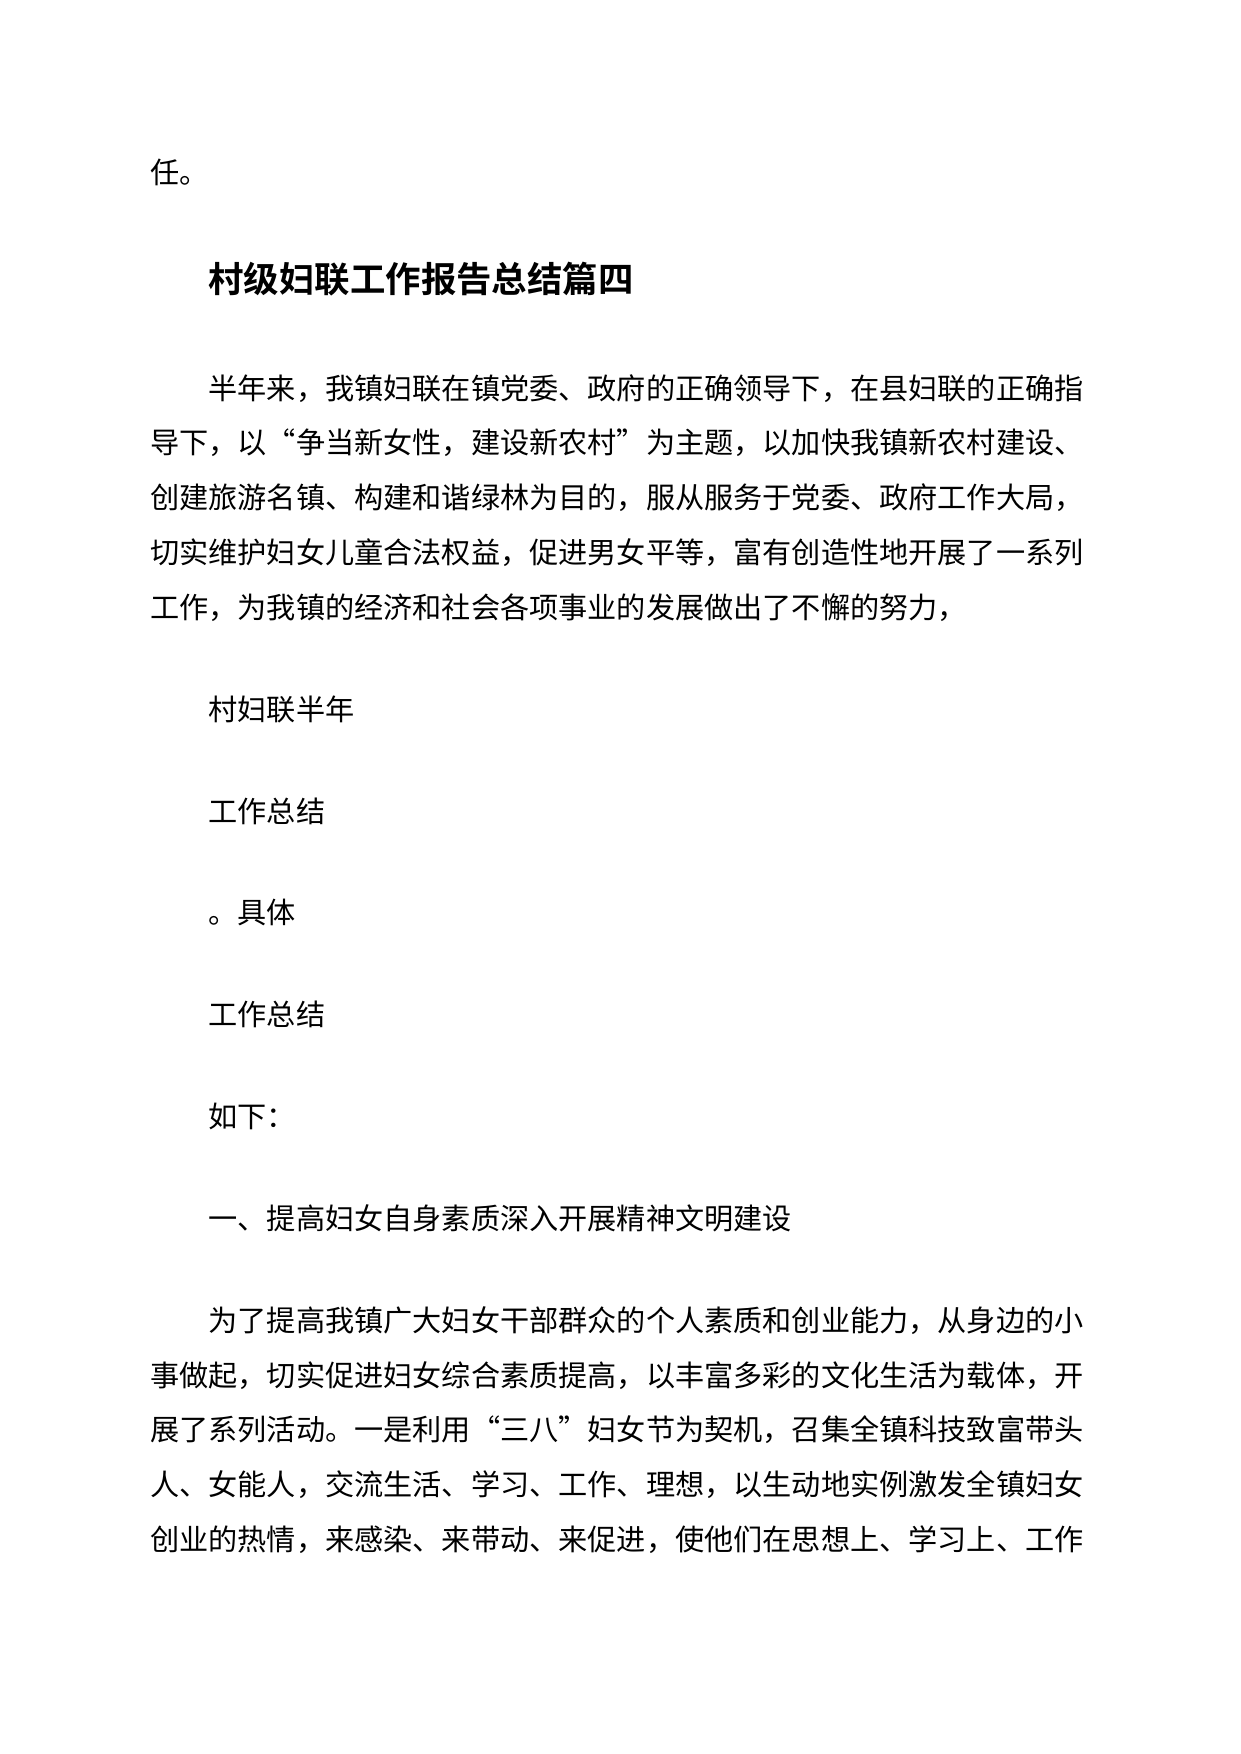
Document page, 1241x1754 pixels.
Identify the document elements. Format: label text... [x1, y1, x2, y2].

text 半年来，我镇妇联在镇党委、政府的正确领导下，在县妇联的正确指导下，以“争当新女性，建设新农村”为主题，以加快我镇新农村建设、创建旅游名镇、构建和谐绿林为目的，服从服务于党委、政府工作大局，切实维护妇女儿童合法权益，促进男女平等，富有创造性地开展了一系列工作，为我镇的经济和社会各项事业的发展做出了不懈的努力， [150, 365, 1090, 627]
text 工作总结 [150, 788, 1090, 831]
text 如下： [150, 1094, 1090, 1136]
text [150, 150, 1090, 192]
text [150, 1297, 1090, 1559]
text 工作总结 [150, 992, 1090, 1034]
text 村级妇联工作报告总结篇四 [150, 252, 1090, 303]
text 村妇联半年 [150, 687, 1090, 729]
text 一、提高妇女自身素质深入开展精神文明建设 [150, 1195, 1090, 1238]
text 。具体 [150, 890, 1090, 932]
